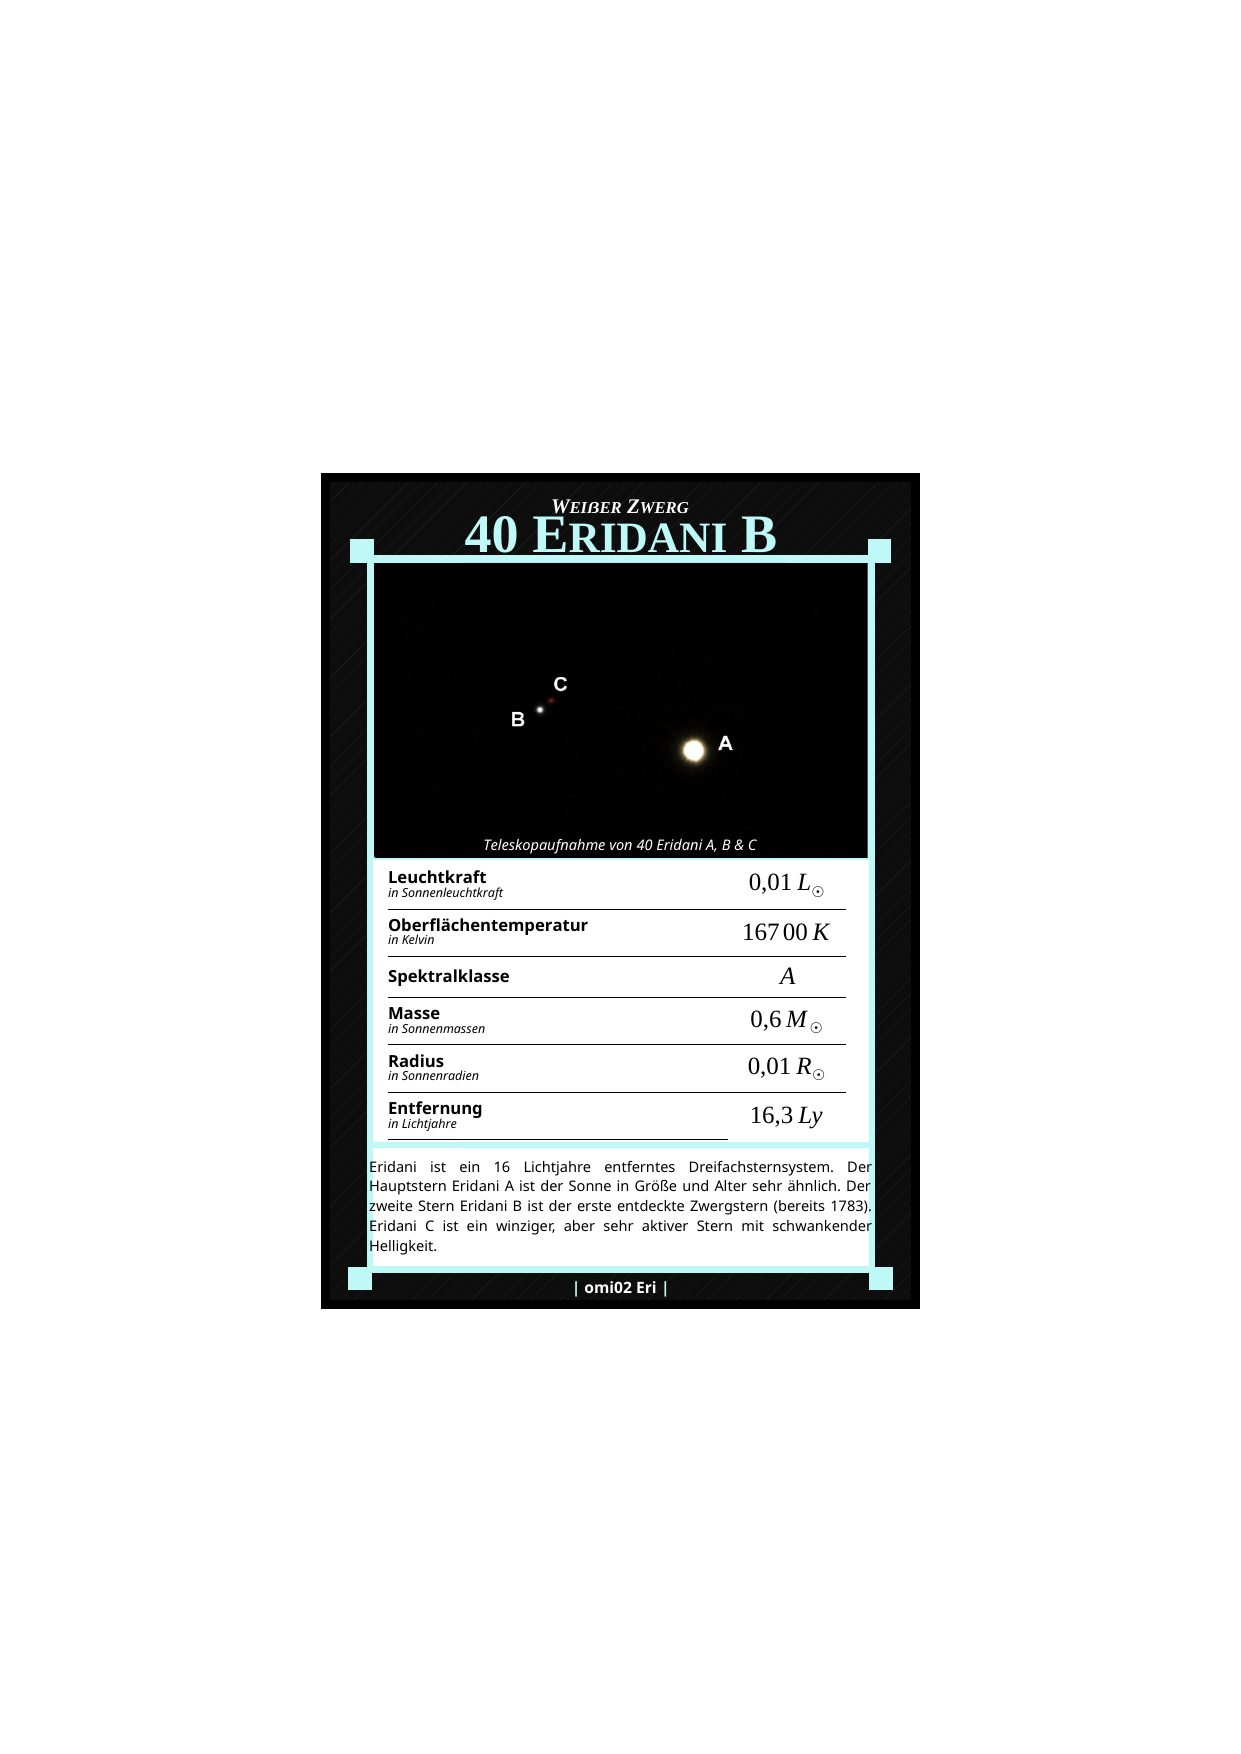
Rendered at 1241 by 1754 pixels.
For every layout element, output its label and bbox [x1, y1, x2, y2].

picture [375, 563, 868, 858]
